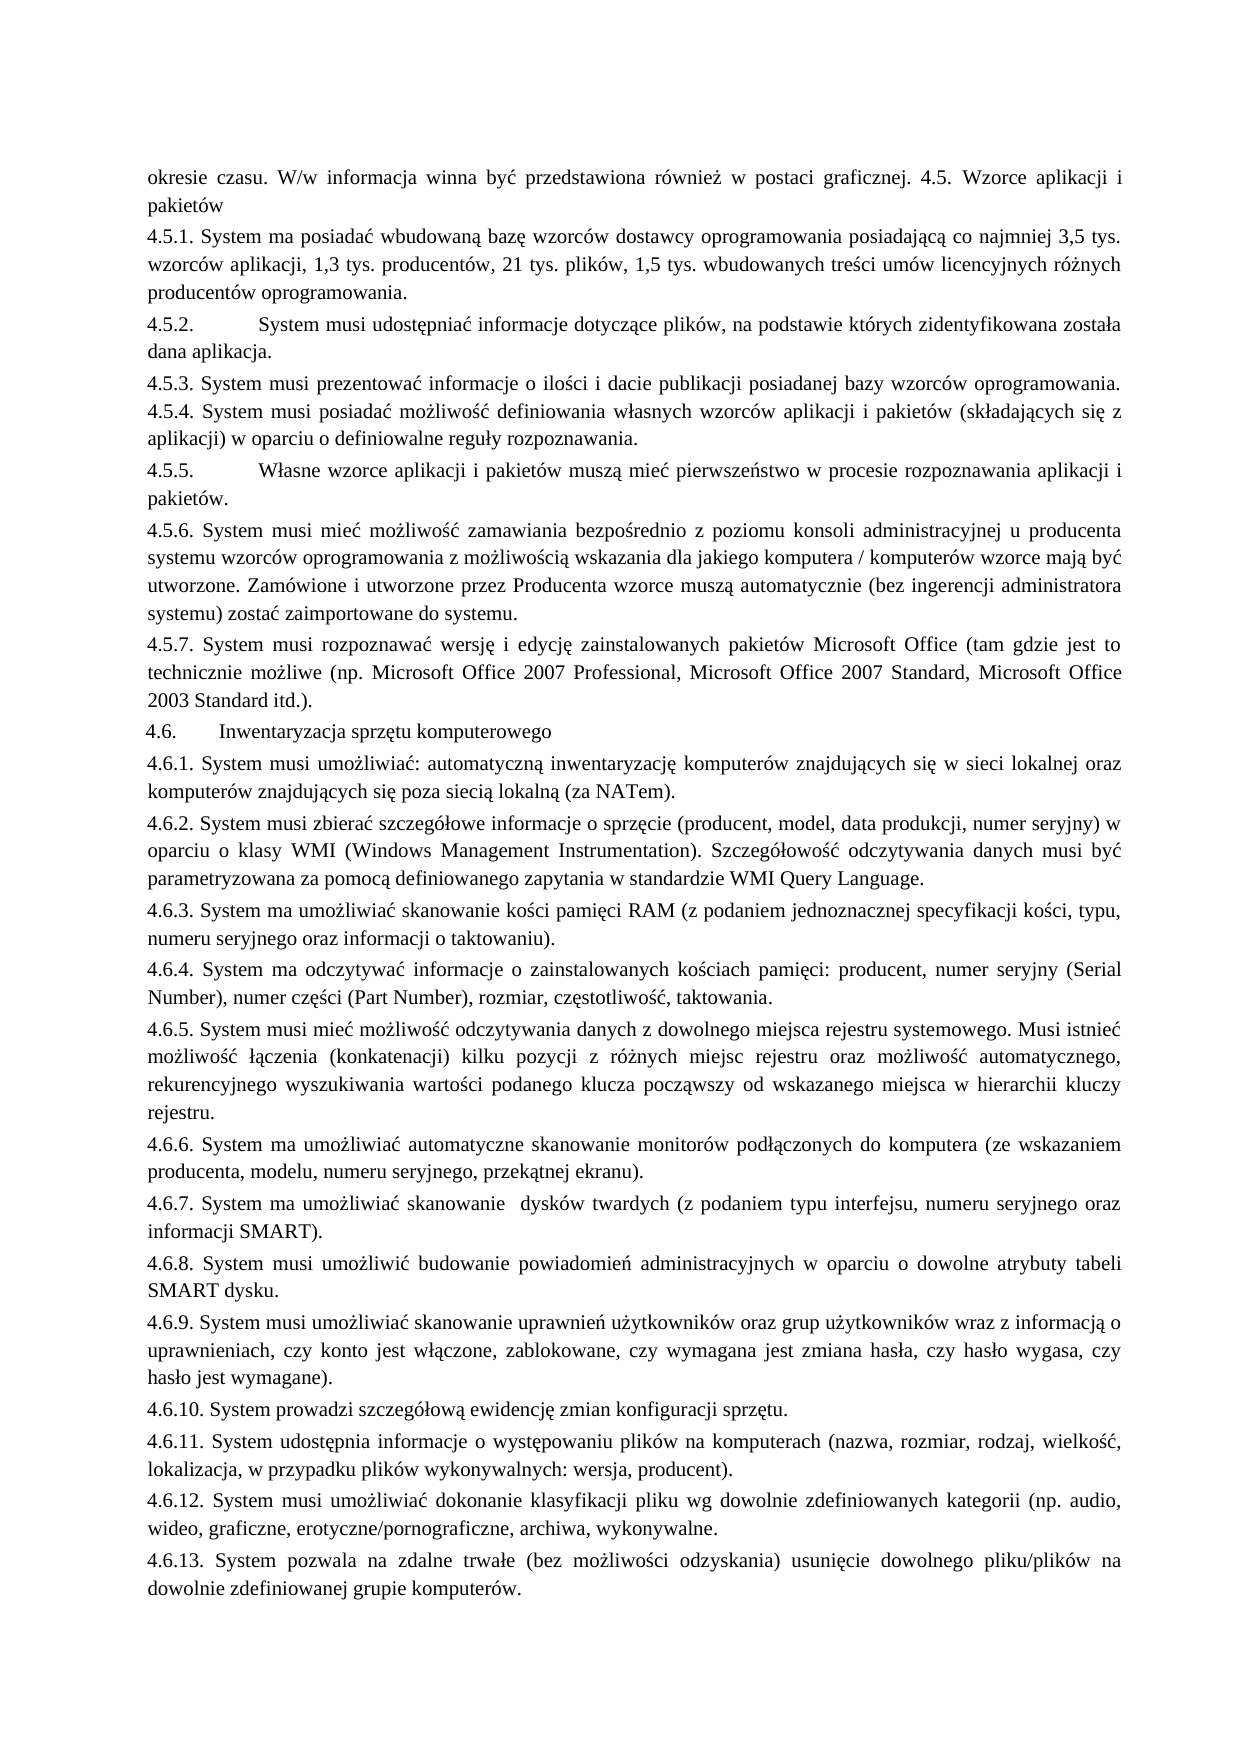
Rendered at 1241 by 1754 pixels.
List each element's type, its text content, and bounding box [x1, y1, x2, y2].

text 4.6.11. System udostępnia informacje o występowaniu plików na komputerach (nazwa, rozmiar, rodzaj, wielkość, lokalizacja, w przypadku plików wykonywalnych: wersja, producent). [147, 1429, 1123, 1481]
text 4.5.7. System musi rozpoznawać wersję i edycję zainstalowanych pakietów Microsoft Office (tam gdzie jest to technicznie możliwe (np. Microsoft Office 2007 Professional, Microsoft Office 2007 Standard, Microsoft Office 2003 Standard itd.). [147, 632, 1123, 712]
text 4.5.6. System musi mieć możliwość zamawiania bezpośrednio z poziomu konsoli administracyjnej u producenta systemu wzorców oprogramowania z możliwością wskazania dla jakiego komputera / komputerów wzorce mają być utworzone. Zamówione i utworzone przez Producenta wzorce muszą automatycznie (bez ingerencji administratora systemu) zostać zaimportowane do systemu. [147, 518, 1123, 624]
text 4.6.2. System musi zbierać szczegółowe informacje o sprzęcie (producent, model, data produkcji, numer seryjny) w oparciu o klasy WMI (Windows Management Instrumentation). Szczegółowość odczytywania danych musi być parametryzowana za pomocą definiowanego zapytania w standardzie WMI Query Language. [147, 811, 1123, 890]
text 4.6.3. System ma umożliwiać skanowanie kości pamięci RAM (z podaniem jednoznacznej specyfikacji kości, typu, numeru seryjnego oraz informacji o taktowaniu). [147, 898, 1123, 949]
text 4.5.5. Własne wzorce aplikacji i pakietów muszą mieć pierwszeństwo w procesie rozpoznawania aplikacji i pakietów. [147, 458, 1123, 510]
text 4.6. Inwentaryzacja sprzętu komputerowego [111, 719, 1142, 743]
text 4.5.2. System musi udostępniać informacje dotyczące plików, na podstawie których zidentyfikowana została dana aplikacja. [147, 312, 1123, 363]
text 4.6.9. System musi umożliwiać skanowanie uprawnień użytkowników oraz grup użytkowników wraz z informacją o uprawnieniach, czy konto jest włączone, zablokowane, czy wymagana jest zmiana hasła, czy hasło wygasa, czy hasło jest wymagane). [147, 1310, 1123, 1389]
text 4.6.4. System ma odczytywać informacje o zainstalowanych kościach pamięci: producent, numer seryjny (Serial Number), numer części (Part Number), rozmiar, częstotliwość, taktowania. [147, 957, 1123, 1009]
text 4.6.6. System ma umożliwiać automatyczne skanowanie monitorów podłączonych do komputera (ze wskazaniem producenta, modelu, numeru seryjnego, przekątnej ekranu). [147, 1131, 1123, 1183]
text 4.6.7. System ma umożliwiać skanowanie dysków twardych (z podaniem typu interfejsu, numeru seryjnego oraz informacji SMART). [147, 1191, 1123, 1243]
text 4.6.10. System prowadzi szczegółową ewidencję zmian konfiguracji sprzętu. [147, 1397, 1123, 1421]
text 4.6.1. System musi umożliwiać: automatyczną inwentaryzację komputerów znajdujących się w sieci lokalnej oraz komputerów znajdujących się poza siecią lokalną (za NATem). [147, 751, 1123, 803]
text 4.6.13. System pozwala na zdalne trwałe (bez możliwości odzyskania) usunięcie dowolnego pliku/plików na dowolnie zdefiniowanej grupie komputerów. [147, 1548, 1123, 1599]
text 4.5.1. System ma posiadać wbudowaną bazę wzorców dostawcy oprogramowania posiadającą co najmniej 3,5 tys. wzorców aplikacji, 1,3 tys. producentów, 21 tys. plików, 1,5 tys. wbudowanych treści umów licencyjnych różnych producentów oprogramowania. [147, 224, 1123, 304]
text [147, 165, 1123, 217]
text 4.6.12. System musi umożliwiać dokonanie klasyfikacji pliku wg dowolnie zdefiniowanych kategorii (np. audio, wideo, graficzne, erotyczne/pornograficzne, archiwa, wykonywalne. [147, 1488, 1123, 1540]
text 4.5.3. System musi prezentować informacje o ilości i dacie publikacji posiadanej bazy wzorców oprogramowania. 4.5.4. System musi posiadać możliwość definiowania własnych wzorców aplikacji i pakietów (składających się z aplikacji) w oparciu o definiowalne reguły rozpoznawania. [147, 371, 1123, 450]
text 4.6.5. System musi mieć możliwość odczytywania danych z dowolnego miejsca rejestru systemowego. Musi istnieć możliwość łączenia (konkatenacji) kilku pozycji z różnych miejsc rejestru oraz możliwość automatycznego, rekurencyjnego wyszukiwania wartości podanego klucza począwszy od wskazanego miejsca w hierarchii kluczy rejestru. [147, 1017, 1123, 1124]
text 4.6.8. System musi umożliwić budowanie powiadomień administracyjnych w oparciu o dowolne atrybuty tabeli SMART dysku. [147, 1250, 1123, 1302]
